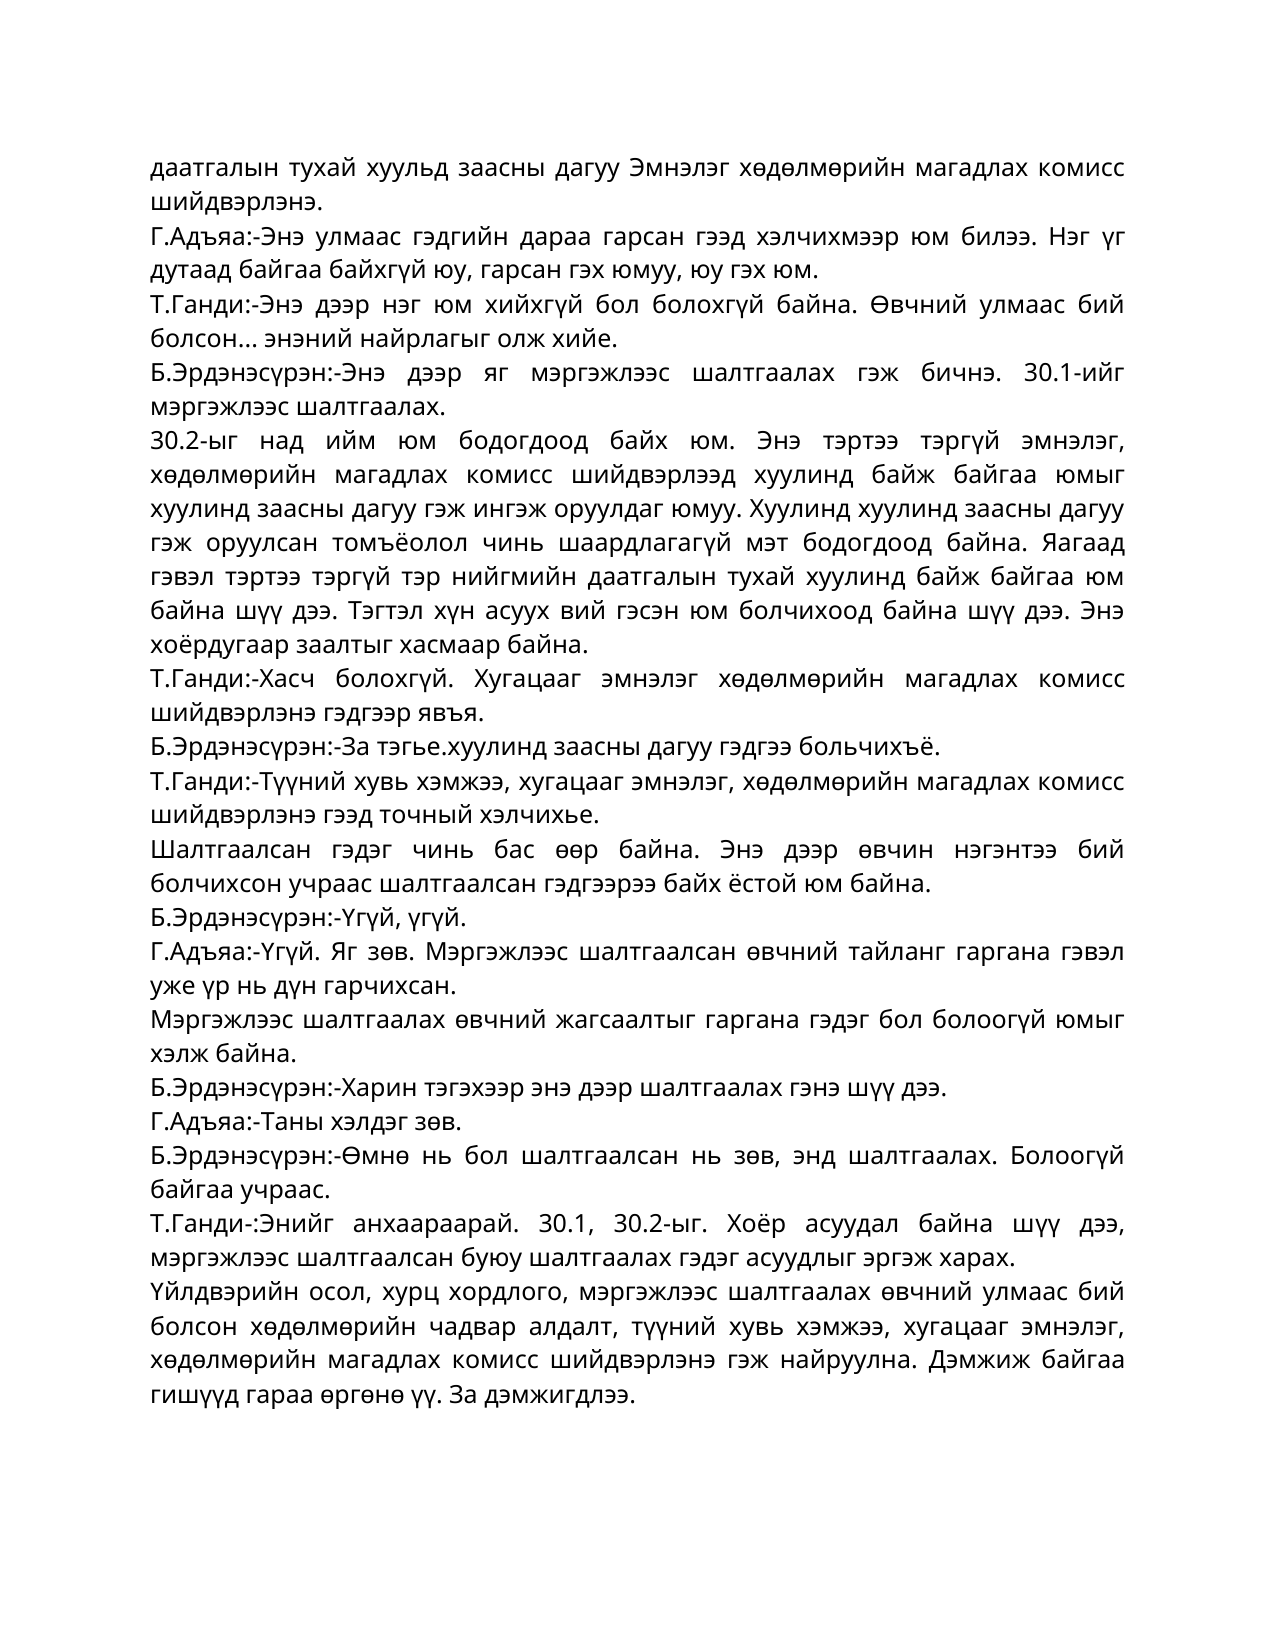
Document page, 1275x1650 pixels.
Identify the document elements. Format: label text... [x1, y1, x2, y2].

text Б.Эрдэнэсүрэн:-Үгүй, үгүй. [150, 899, 1125, 933]
text Т.Ганди:-Энэ дээр нэг юм хийхгүй бол болохгүй байна. Өвчний улмаас бий болсон... энэний найрлагыг олж хийе. [150, 286, 1125, 354]
text Б.Эрдэнэсүрэн:-Харин тэгэхээр энэ дээр шалтгаалах гэнэ шүү дээ. [150, 1070, 1125, 1104]
text Т.Ганди-:Энийг анхаараарай. 30.1, 30.2-ыг. Хоёр асуудал байна шүү дээ, мэргэжлээс шалтгаалсан буюу шалтгаалах гэдэг асуудлыг эргэж харах. [150, 1206, 1125, 1274]
text Б.Эрдэнэсүрэн:-Энэ дээр яг мэргэжлээс шалтгаалах гэж бичнэ. 30.1-ийг мэргэжлээс шалтгаалах. [150, 354, 1125, 422]
text Г.Адъяа:-Үгүй. Яг зөв. Мэргэжлээс шалтгаалсан өвчний тайланг гаргана гэвэл уже үр нь дүн гарчихсан. [150, 933, 1125, 1002]
text Б.Эрдэнэсүрэн:-За тэгье.хуулинд заасны дагуу гэдгээ больчихъё. [150, 729, 1125, 763]
text Г.Адъяа:-Таны хэлдэг зөв. [150, 1104, 1125, 1138]
text Т.Ганди:-Түүний хувь хэмжээ, хугацааг эмнэлэг, хөдөлмөрийн магадлах комисс шийдвэрлэнэ гээд точный хэлчихье. [150, 763, 1125, 831]
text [150, 150, 1125, 218]
text Т.Ганди:-Хасч болохгүй. Хугацааг эмнэлэг хөдөлмөрийн магадлах комисс шийдвэрлэнэ гэдгээр явъя. [150, 661, 1125, 729]
text Б.Эрдэнэсүрэн:-Өмнө нь бол шалтгаалсан нь зөв, энд шалтгаалах. Болоогүй байгаа учраас. [150, 1138, 1125, 1206]
text Үйлдвэрийн осол, хурц хордлого, мэргэжлээс шалтгаалах өвчний улмаас бий болсон хөдөлмөрийн чадвар алдалт, түүний хувь хэмжээ, хугацааг эмнэлэг, хөдөлмөрийн магадлах комисс шийдвэрлэнэ гэж найруулна. Дэмжиж байгаа гишүүд гараа өргөнө үү. За дэмжигдлээ. [150, 1274, 1125, 1410]
text Мэргэжлээс шалтгаалах өвчний жагсаалтыг гаргана гэдэг бол болоогүй юмыг хэлж байна. [150, 1002, 1125, 1070]
text 30.2-ыг над ийм юм бодогдоод байх юм. Энэ тэртээ тэргүй эмнэлэг, хөдөлмөрийн магадлах комисс шийдвэрлээд хуулинд байж байгаа юмыг хуулинд заасны дагуу гэж ингэж оруулдаг юмуу. Хуулинд хуулинд заасны дагуу гэж оруулсан томъёолол чинь шаардлагагүй мэт бодогдоод байна. Яагаад гэвэл тэртээ тэргүй тэр нийгмийн даатгалын тухай хуулинд байж байгаа юм байна шүү дээ. Тэгтэл хүн асуух вий гэсэн юм болчихоод байна шүү дээ. Энэ хоёрдугаар заалтыг хасмаар байна. [150, 422, 1125, 661]
text Шалтгаалсан гэдэг чинь бас өөр байна. Энэ дээр өвчин нэгэнтээ бий болчихсон учраас шалтгаалсан гэдгээрээ байх ёстой юм байна. [150, 831, 1125, 899]
text Г.Адъяа:-Энэ улмаас гэдгийн дараа гарсан гээд хэлчихмээр юм билээ. Нэг үг дутаад байгаа байхгүй юу, гарсан гэх юмуу, юу гэх юм. [150, 218, 1125, 286]
